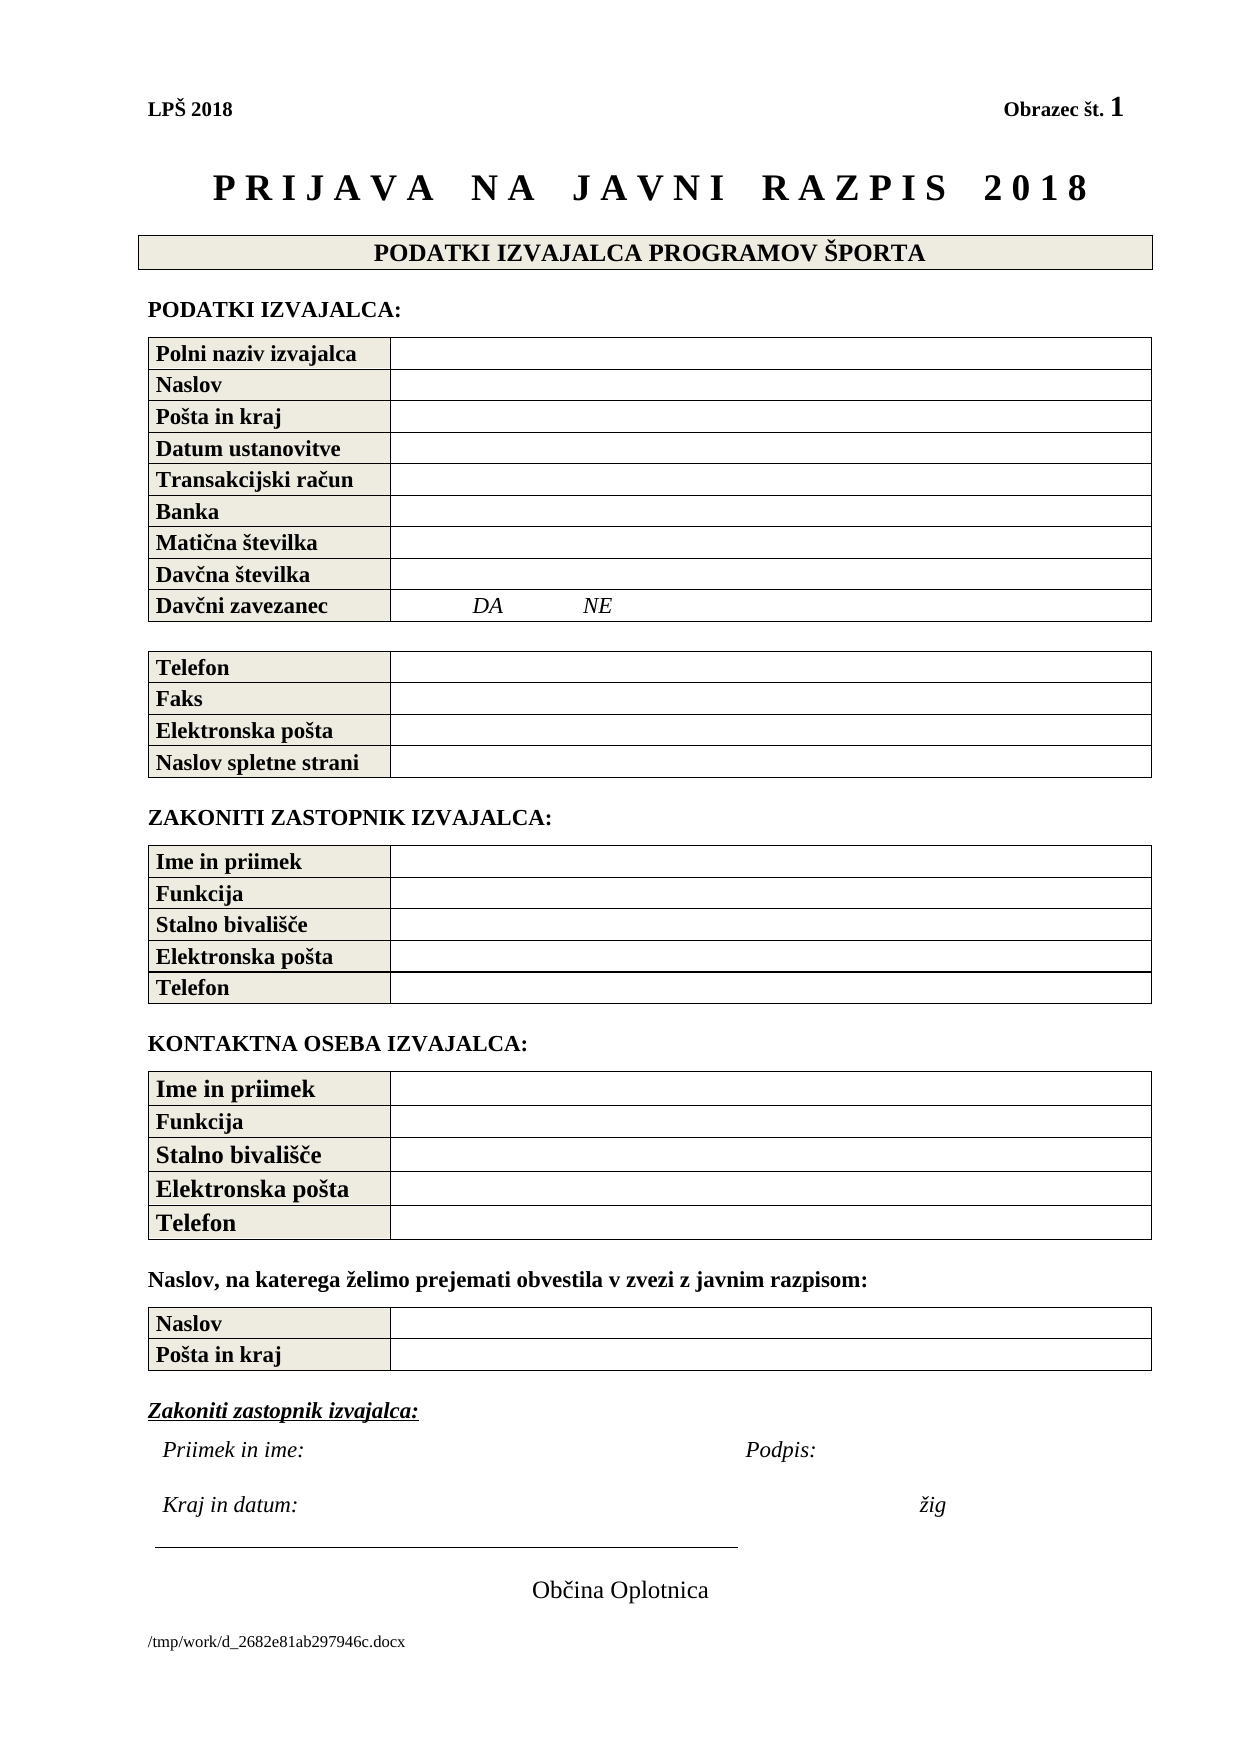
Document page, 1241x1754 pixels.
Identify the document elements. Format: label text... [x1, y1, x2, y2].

table_cell [391, 370, 1151, 400]
table_cell Davčni zavezanec [149, 590, 390, 621]
table_cell [391, 401, 1151, 432]
table_cell [391, 527, 1151, 558]
text PODATKI IZVAJALCA PROGRAMOV ŠPORTA [139, 236, 1152, 269]
table_header [391, 338, 1151, 368]
table_cell Datum ustanovitve [149, 433, 390, 463]
table_header Telefon [149, 652, 390, 682]
table_cell [391, 433, 1151, 463]
table_header [391, 1308, 1151, 1338]
table_header [391, 846, 1151, 877]
table_cell [391, 1138, 1151, 1171]
table_header Priimek in ime: [155, 1437, 738, 1492]
table_header Polni naziv izvajalca [149, 338, 390, 368]
text KONTAKTNA OSEBA IZVAJALCA: [148, 1030, 1152, 1057]
table_cell Stalno bivališče [149, 1138, 390, 1171]
table_cell Naslov [149, 370, 390, 400]
text Zakoniti zastopnik izvajalca: [148, 1397, 1152, 1423]
text ZAKONITI ZASTOPNIK IZVAJALCA: [148, 804, 1152, 831]
table_header Ime in priimek [149, 846, 390, 877]
table_cell Davčna številka [149, 559, 390, 589]
table_cell Pošta in kraj [149, 401, 390, 432]
table_cell [391, 941, 1151, 971]
table_cell [391, 1206, 1151, 1238]
text Naslov, na katerega želimo prejemati obvestila v zvezi z javnim razpisom: [148, 1266, 1152, 1292]
table_cell [391, 1106, 1151, 1137]
text PODATKI IZVAJALCA: [148, 296, 1152, 322]
table_cell Funkcija [149, 878, 390, 908]
text P R I J A V A N A J A V N I R A Z P I S 2 0 1 8 [148, 165, 1152, 208]
table_cell Elektronska pošta [149, 715, 390, 745]
table_cell žig [738, 1492, 1130, 1547]
table_cell [391, 559, 1151, 589]
table_cell Kraj in datum: [155, 1492, 738, 1547]
table_cell [391, 715, 1151, 745]
table_cell [391, 464, 1151, 495]
table_cell [391, 878, 1151, 908]
table_cell Elektronska pošta [149, 941, 390, 971]
table_cell [391, 1172, 1151, 1204]
table_cell Transakcijski račun [149, 464, 390, 495]
table_header Podpis: [738, 1437, 1130, 1492]
table_cell Telefon [149, 1206, 390, 1238]
table_cell Matična številka [149, 527, 390, 558]
text LPŠ 2018 Obrazec št. 1 [148, 89, 1152, 122]
table_cell [391, 909, 1151, 940]
table_cell [391, 746, 1151, 777]
table_cell DA NE [391, 590, 1151, 621]
table_cell [391, 973, 1151, 1003]
table_cell Pošta in kraj [149, 1339, 390, 1370]
table_cell [391, 1339, 1151, 1370]
table_cell Faks [149, 683, 390, 714]
table_header Naslov [149, 1308, 390, 1338]
table_cell [391, 683, 1151, 714]
table_header [391, 652, 1151, 682]
table_cell Banka [149, 496, 390, 526]
table_header Ime in priimek [149, 1072, 390, 1105]
table_cell Elektronska pošta [149, 1172, 390, 1204]
table_cell Funkcija [149, 1106, 390, 1137]
table_header [391, 1072, 1151, 1105]
table_cell Stalno bivališče [149, 909, 390, 940]
table_cell [391, 496, 1151, 526]
table_cell Naslov spletne strani [149, 746, 390, 777]
table_cell Telefon [149, 973, 390, 1003]
